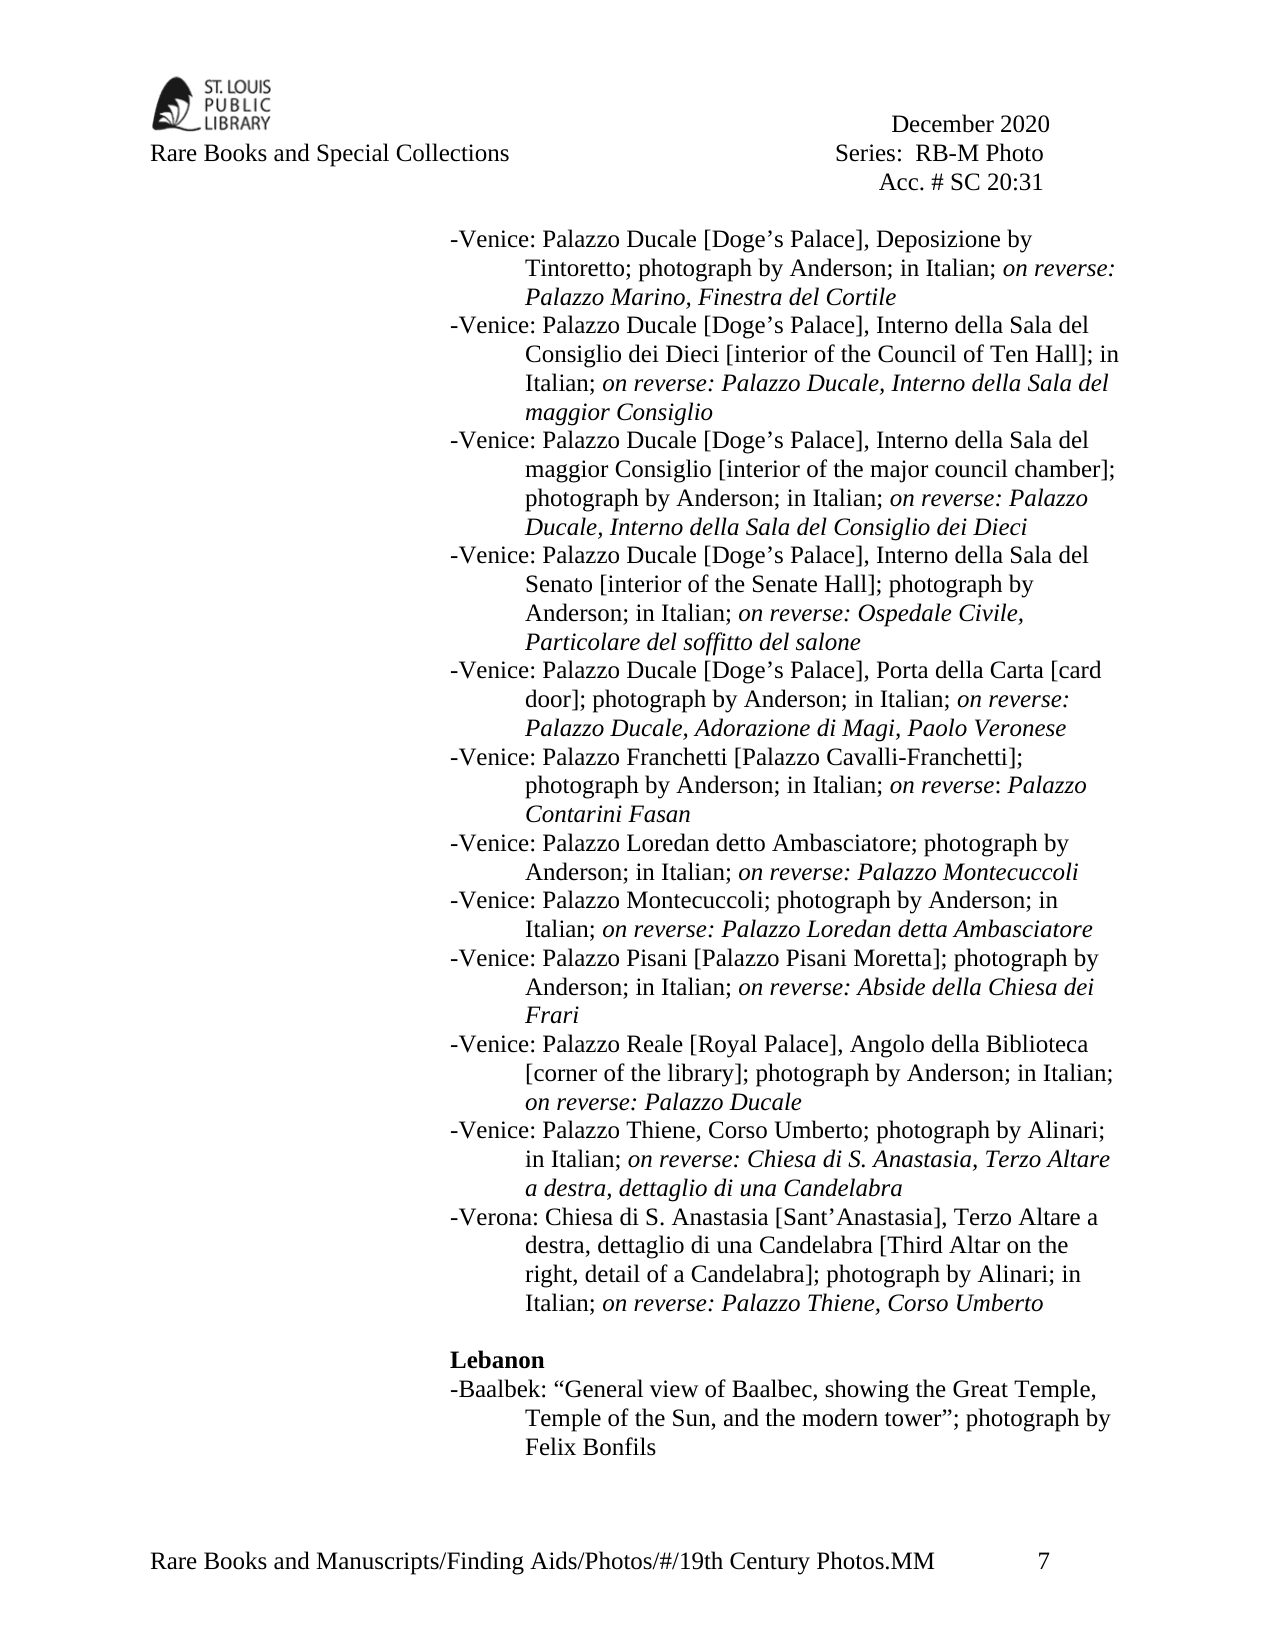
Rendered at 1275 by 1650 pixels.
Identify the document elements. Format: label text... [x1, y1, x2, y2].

text -Venice: Palazzo Ducale [Doge’s Palace], Deposizione by Tintoretto; photograph by Anderson; in Italian; on reverse: Palazzo Marino, Finestra del Cortile [450, 224, 1125, 310]
text -Venice: Palazzo Ducale [Doge’s Palace], Interno della Sala del Senato [interior of the Senate Hall]; photograph by Anderson; in Italian; on reverse: Ospedale Civile, Particolare del soffitto del salone [450, 540, 1125, 655]
text -Venice: Palazzo Ducale [Doge’s Palace], Interno della Sala del Consiglio dei Dieci [interior of the Council of Ten Hall]; in Italian; on reverse: Palazzo Ducale, Interno della Sala del maggior Consiglio [450, 310, 1125, 425]
text -Baalbek: “General view of Baalbec, showing the Great Temple, Temple of the Sun, and the modern tower”; photograph by Felix Bonfils [450, 1374, 1125, 1460]
text -Venice: Palazzo Thiene, Corso Umberto; photograph by Alinari; in Italian; on reverse: Chiesa di S. Anastasia, Terzo Altare a destra, dettaglio di una Candelabra [450, 1115, 1125, 1202]
text -Venice: Palazzo Franchetti [Palazzo Cavalli-Franchetti]; photograph by Anderson; in Italian; on reverse: Palazzo Contarini Fasan [450, 742, 1125, 828]
text -Verona: Chiesa di S. Anastasia [Sant’Anastasia], Terzo Altare a destra, dettaglio di una Candelabra [Third Altar on the right, detail of a Candelabra]; photograph by Alinari; in Italian; on reverse: Palazzo Thiene, Corso Umberto [450, 1202, 1125, 1317]
text -Venice: Palazzo Montecuccoli; photograph by Anderson; in Italian; on reverse: Palazzo Loredan detta Ambasciatore [450, 885, 1125, 943]
text -Venice: Palazzo Loredan detto Ambasciatore; photograph by Anderson; in Italian; on reverse: Palazzo Montecuccoli [450, 828, 1125, 885]
text -Venice: Palazzo Reale [Royal Palace], Angolo della Biblioteca [corner of the library]; photograph by Anderson; in Italian; on reverse: Palazzo Ducale [450, 1029, 1125, 1115]
text -Venice: Palazzo Pisani [Palazzo Pisani Moretta]; photograph by Anderson; in Italian; on reverse: Abside della Chiesa dei Frari [450, 943, 1125, 1029]
picture [150, 75, 274, 133]
text Lebanon [450, 1345, 1125, 1374]
text -Venice: Palazzo Ducale [Doge’s Palace], Interno della Sala del maggior Consiglio [interior of the major council chamber]; photograph by Anderson; in Italian; on reverse: Palazzo Ducale, Interno della Sala del Consiglio dei Dieci [450, 425, 1125, 540]
text -Venice: Palazzo Ducale [Doge’s Palace], Porta della Carta [card door]; photograph by Anderson; in Italian; on reverse: Palazzo Ducale, Adorazione di Magi, Paolo Veronese [450, 655, 1125, 742]
